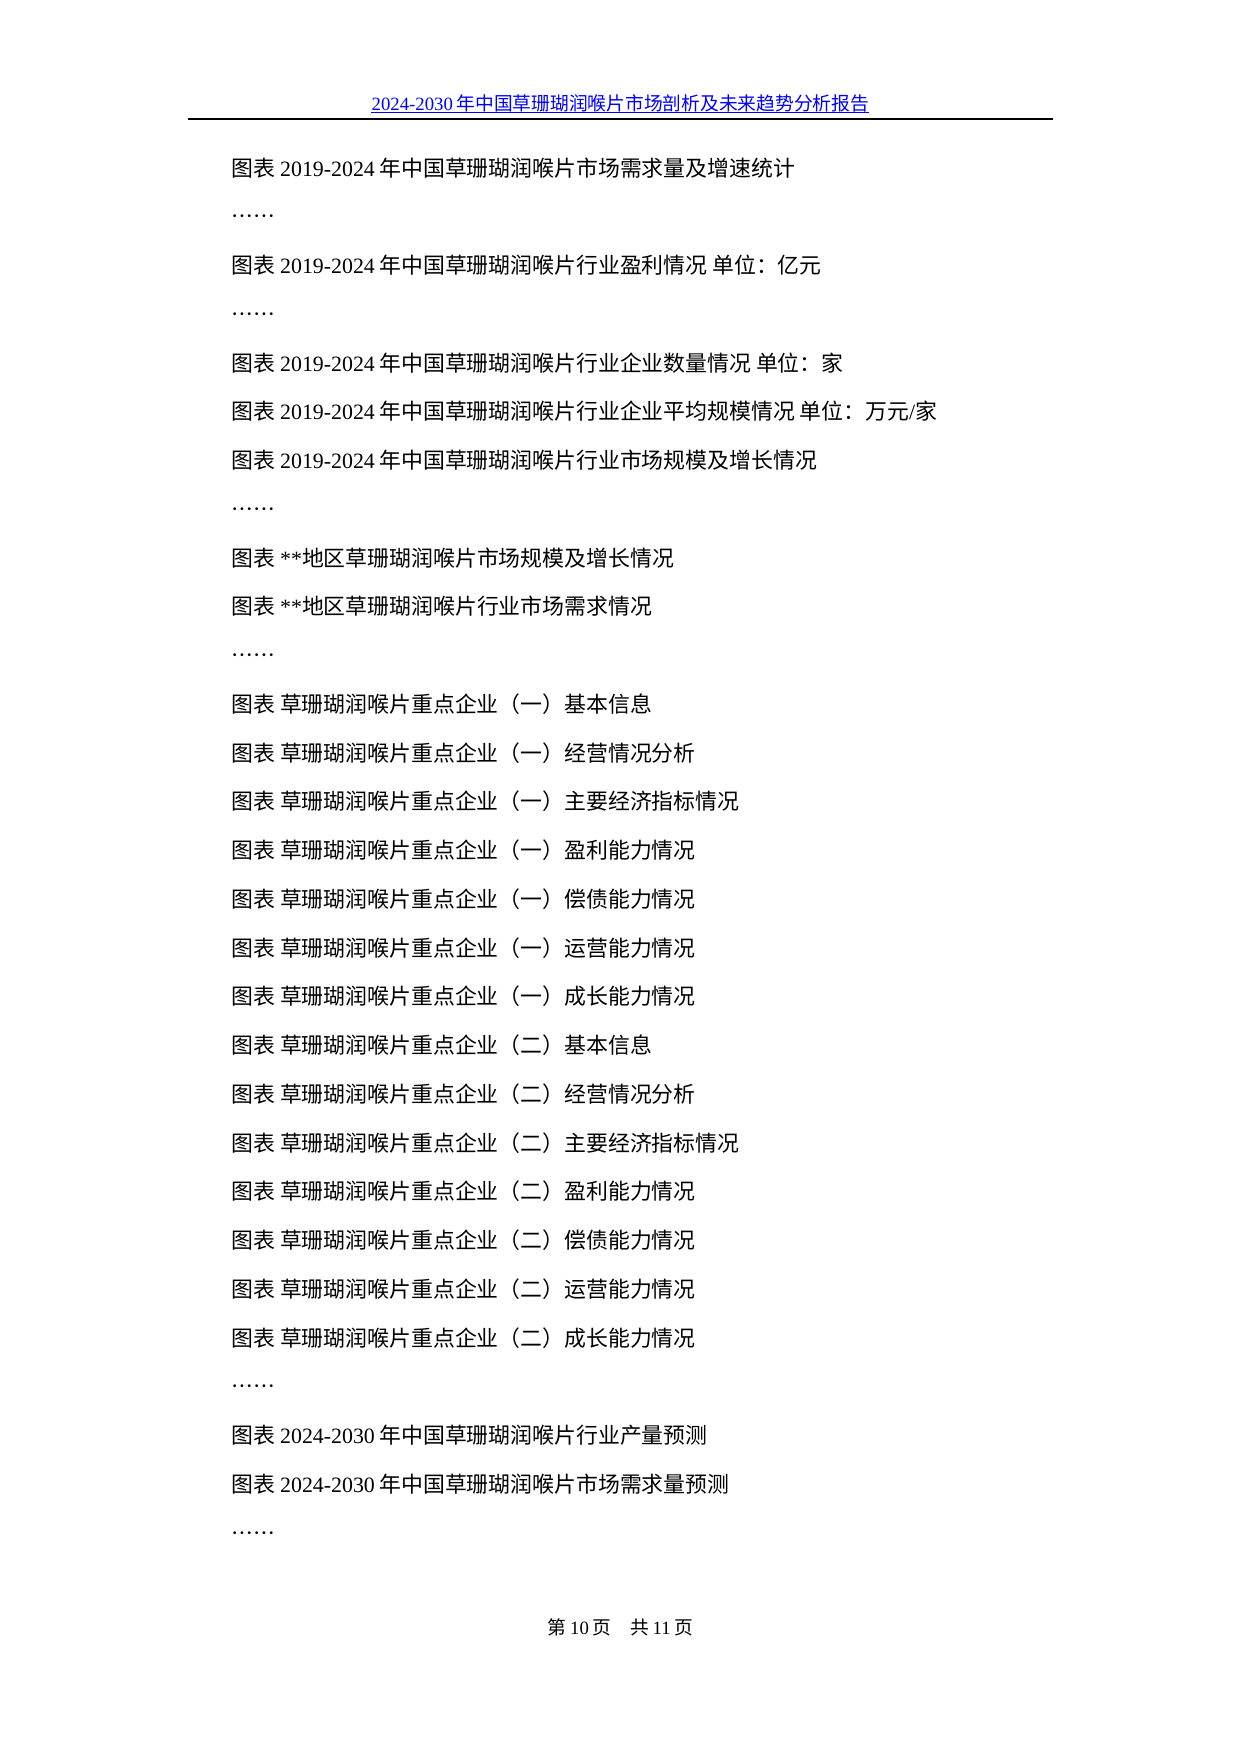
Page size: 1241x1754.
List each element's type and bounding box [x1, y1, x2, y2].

text [187, 150, 1053, 1548]
